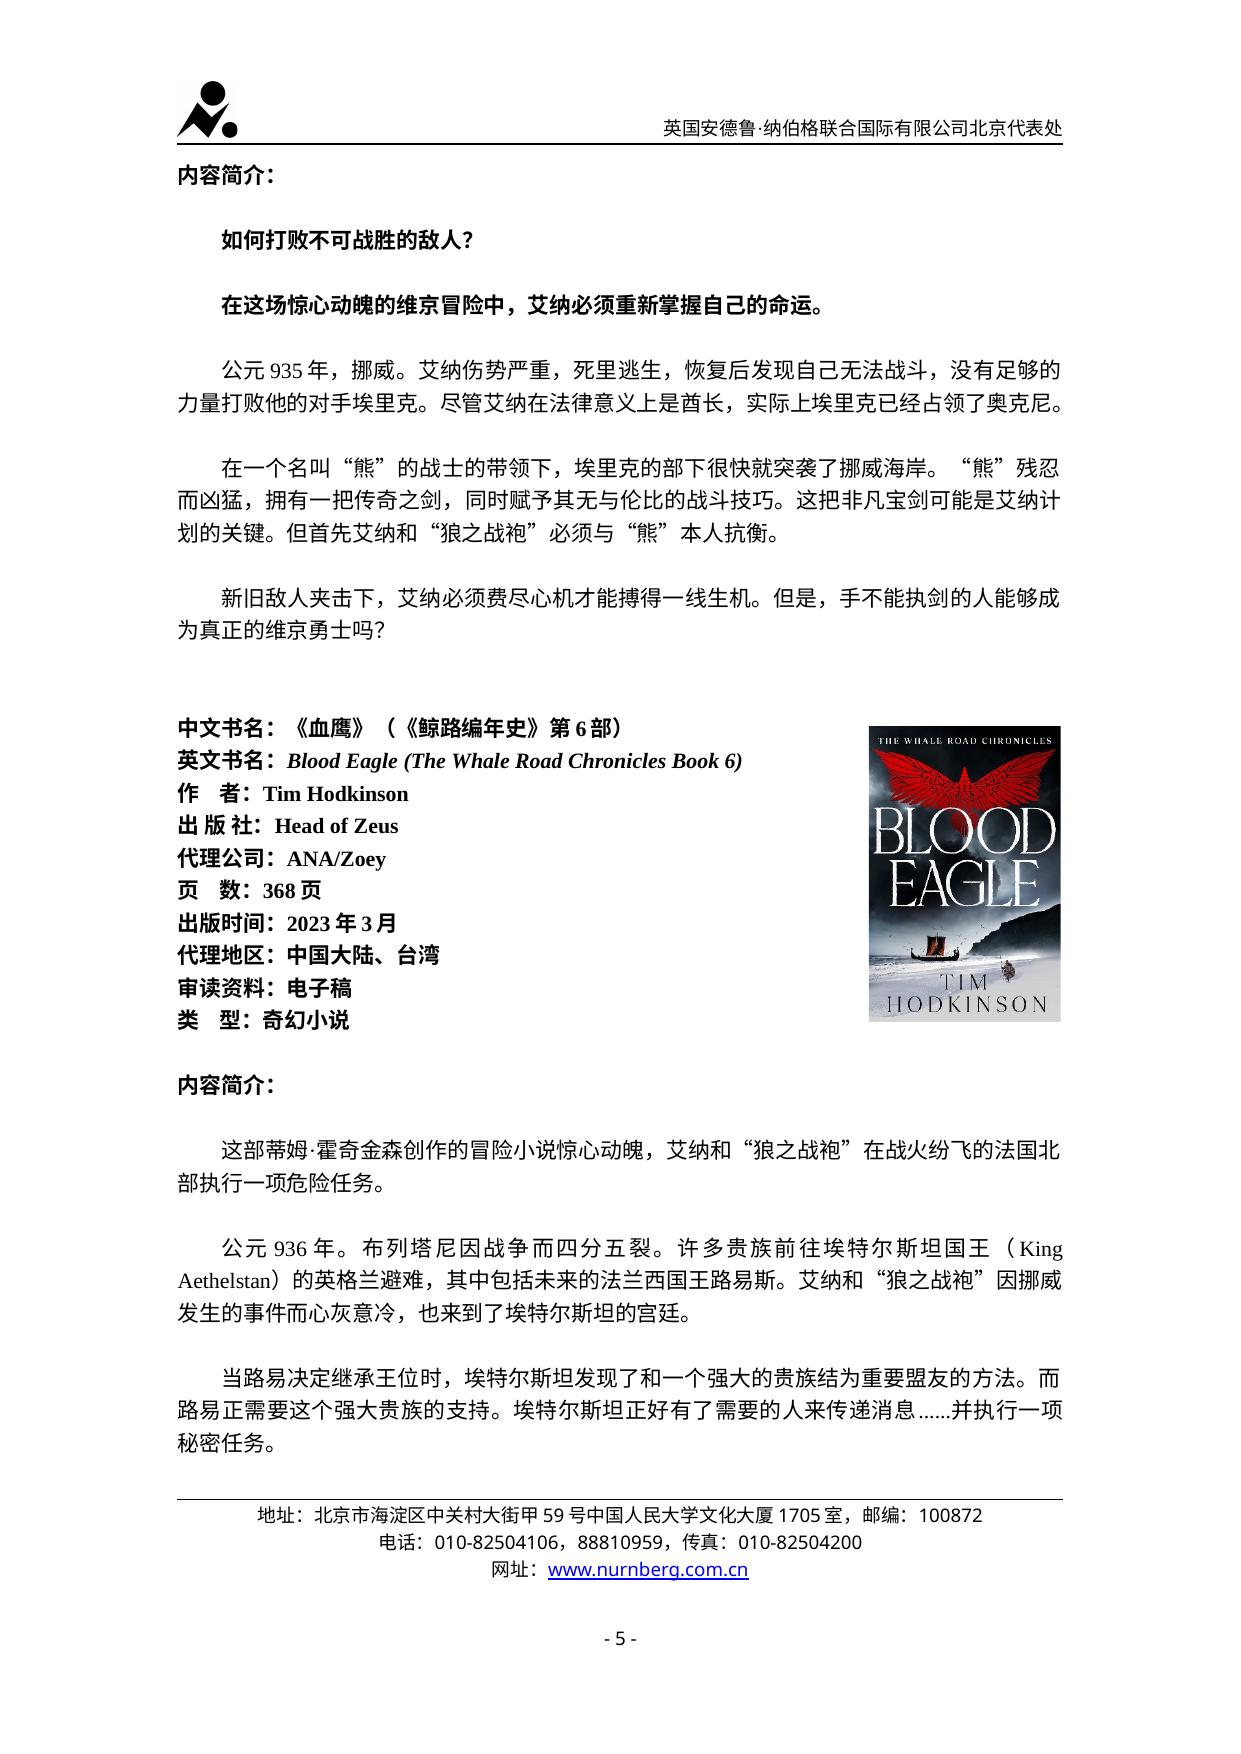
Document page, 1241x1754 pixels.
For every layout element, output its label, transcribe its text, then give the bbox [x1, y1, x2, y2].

text 类 型：奇幻小说 [177, 1003, 1063, 1035]
text 出版时间：2023年3月 [177, 905, 868, 938]
text 新旧敌人夹击下，艾纳必须费尽心机才能搏得一线生机。但是，手不能执剑的人能够成为真正的维京勇士吗？ [177, 580, 1063, 645]
picture [868, 726, 1061, 1022]
text 英文书名：Blood Eagle (The Whale Road Chronicles Book 6) [177, 743, 868, 775]
text 公元936年。布列塔尼因战争而四分五裂。许多贵族前往埃特尔斯坦国王（King Aethelstan）的英格兰避难，其中包括未来的法兰西国王路易斯。艾纳和“狼之战袍”因挪威发生的事件而心灰意冷，也来到了埃特尔斯坦的宫廷。 [177, 1230, 1063, 1328]
text 内容简介： [177, 158, 1063, 190]
text 如何打败不可战胜的敌人？ [177, 223, 1063, 255]
text 出 版 社：Head of Zeus [177, 808, 868, 840]
text 代理公司：ANA/Zoey [177, 840, 868, 873]
text 审读资料：电子稿 [177, 970, 868, 1003]
text 在这场惊心动魄的维京冒险中，艾纳必须重新掌握自己的命运。 [177, 288, 1063, 320]
text 中文书名：《血鹰》（《鲸路编年史》第6部） [177, 710, 1063, 743]
text 当路易决定继承王位时，埃特尔斯坦发现了和一个强大的贵族结为重要盟友的方法。而路易正需要这个强大贵族的支持。埃特尔斯坦正好有了需要的人来传递消息......并执行一项秘密任务。 [177, 1360, 1063, 1458]
text 内容简介： [177, 1068, 1063, 1100]
text 公元935年，挪威。艾纳伤势严重，死里逃生，恢复后发现自己无法战斗，没有足够的力量打败他的对手埃里克。尽管艾纳在法律意义上是酋长，实际上埃里克已经占领了奥克尼。 [177, 353, 1063, 418]
text 这部蒂姆·霍奇金森创作的冒险小说惊心动魄，艾纳和“狼之战袍”在战火纷飞的法国北部执行一项危险任务。 [177, 1133, 1063, 1198]
text 页 数：368页 [177, 873, 868, 905]
text 代理地区：中国大陆、台湾 [177, 938, 868, 970]
text 在一个名叫“熊”的战士的带领下，埃里克的部下很快就突袭了挪威海岸。“熊”残忍而凶猛，拥有一把传奇之剑，同时赋予其无与伦比的战斗技巧。这把非凡宝剑可能是艾纳计划的关键。但首先艾纳和“狼之战袍”必须与“熊”本人抗衡。 [177, 450, 1063, 548]
picture [176, 81, 238, 138]
text 作 者：Tim Hodkinson [177, 775, 868, 808]
